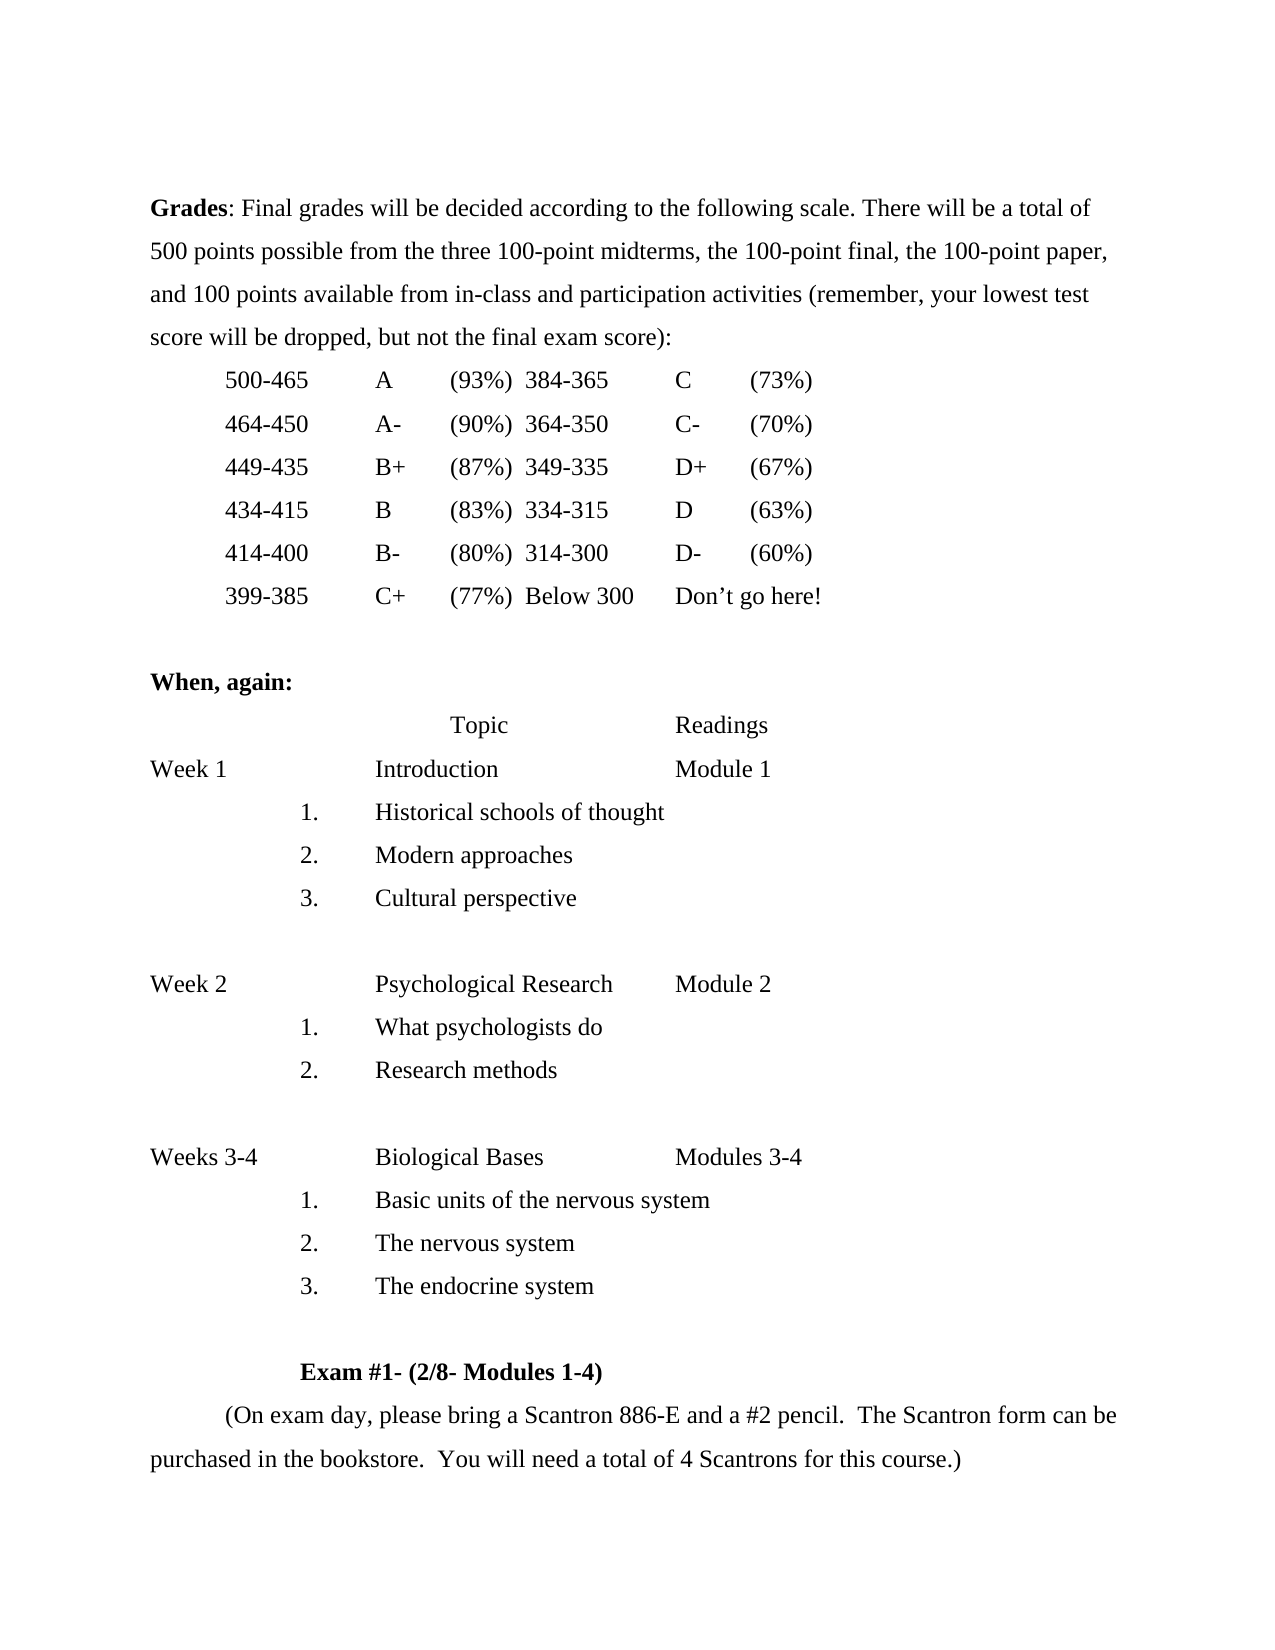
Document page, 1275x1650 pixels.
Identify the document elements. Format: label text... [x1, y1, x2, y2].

text 500-465 A (93%) 384-365 C (73%) [150, 366, 1125, 394]
text 1. What psychologists do [150, 1012, 1125, 1041]
text 449-435 B+ (87%) 349-335 D+ (67%) [150, 452, 1125, 481]
text 2. Research methods [150, 1056, 1125, 1084]
text When, again: [150, 667, 1125, 696]
text Grades: Final grades will be decided according to the following scale. There will be a total of 500 points possible from the three 100-point midterms, the 100-point final, the 100-point paper, and 100 points available from in-class and participation activities (remember, your lowest test score will be dropped, but not the final exam score): [150, 193, 1125, 351]
text 464-450 A- (90%) 364-350 C- (70%) [150, 409, 1125, 437]
text 3. Cultural perspective [150, 883, 1125, 912]
text Exam #1- (2/8- Modules 1-4) [150, 1357, 1125, 1386]
text 434-415 B (83%) 334-315 D (63%) [150, 495, 1125, 524]
text Week 2 Psychological Research Module 2 [150, 969, 1125, 998]
text 399-385 C+ (77%) Below 300 Don’t go here! [150, 581, 1125, 610]
text 414-400 B- (80%) 314-300 D- (60%) [150, 538, 1125, 567]
text 2. Modern approaches [150, 840, 1125, 869]
text Topic Readings [150, 711, 1125, 739]
text 1. Historical schools of thought [150, 797, 1125, 826]
text Week 1 Introduction Module 1 [150, 754, 1125, 782]
text 1. Basic units of the nervous system [150, 1185, 1125, 1214]
text Weeks 3-4 Biological Bases Modules 3-4 [150, 1142, 1125, 1171]
text (On exam day, please bring a Scantron 886-E and a #2 pencil. The Scantron form can be purchased in the bookstore. You will need a total of 4 Scantrons for this course.) [150, 1401, 1125, 1472]
text 3. The endocrine system [150, 1271, 1125, 1300]
text 2. The nervous system [150, 1228, 1125, 1257]
